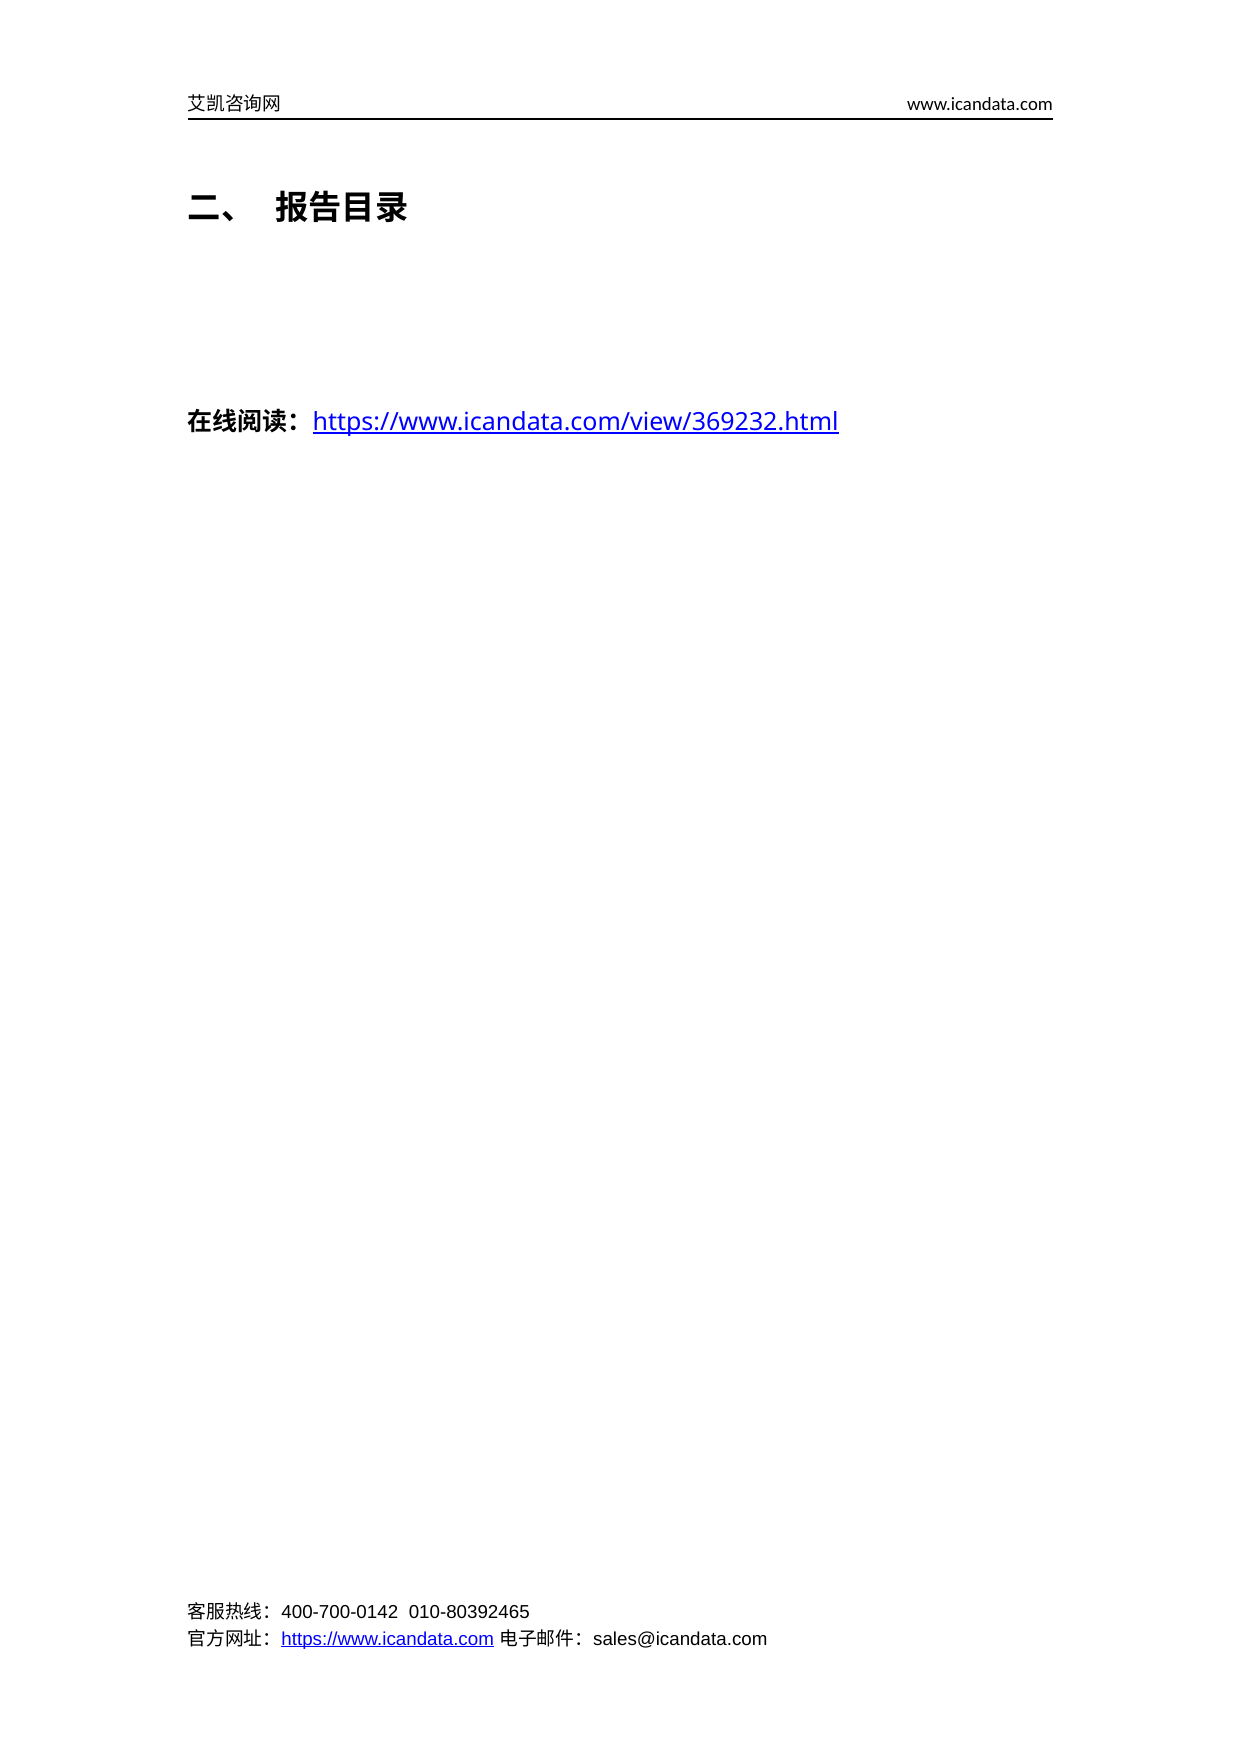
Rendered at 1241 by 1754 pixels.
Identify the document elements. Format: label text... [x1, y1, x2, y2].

text 在线阅读：https://www.icandata.com/view/369232.html [187, 387, 1053, 452]
subtitle 报告目录 [187, 172, 1053, 237]
